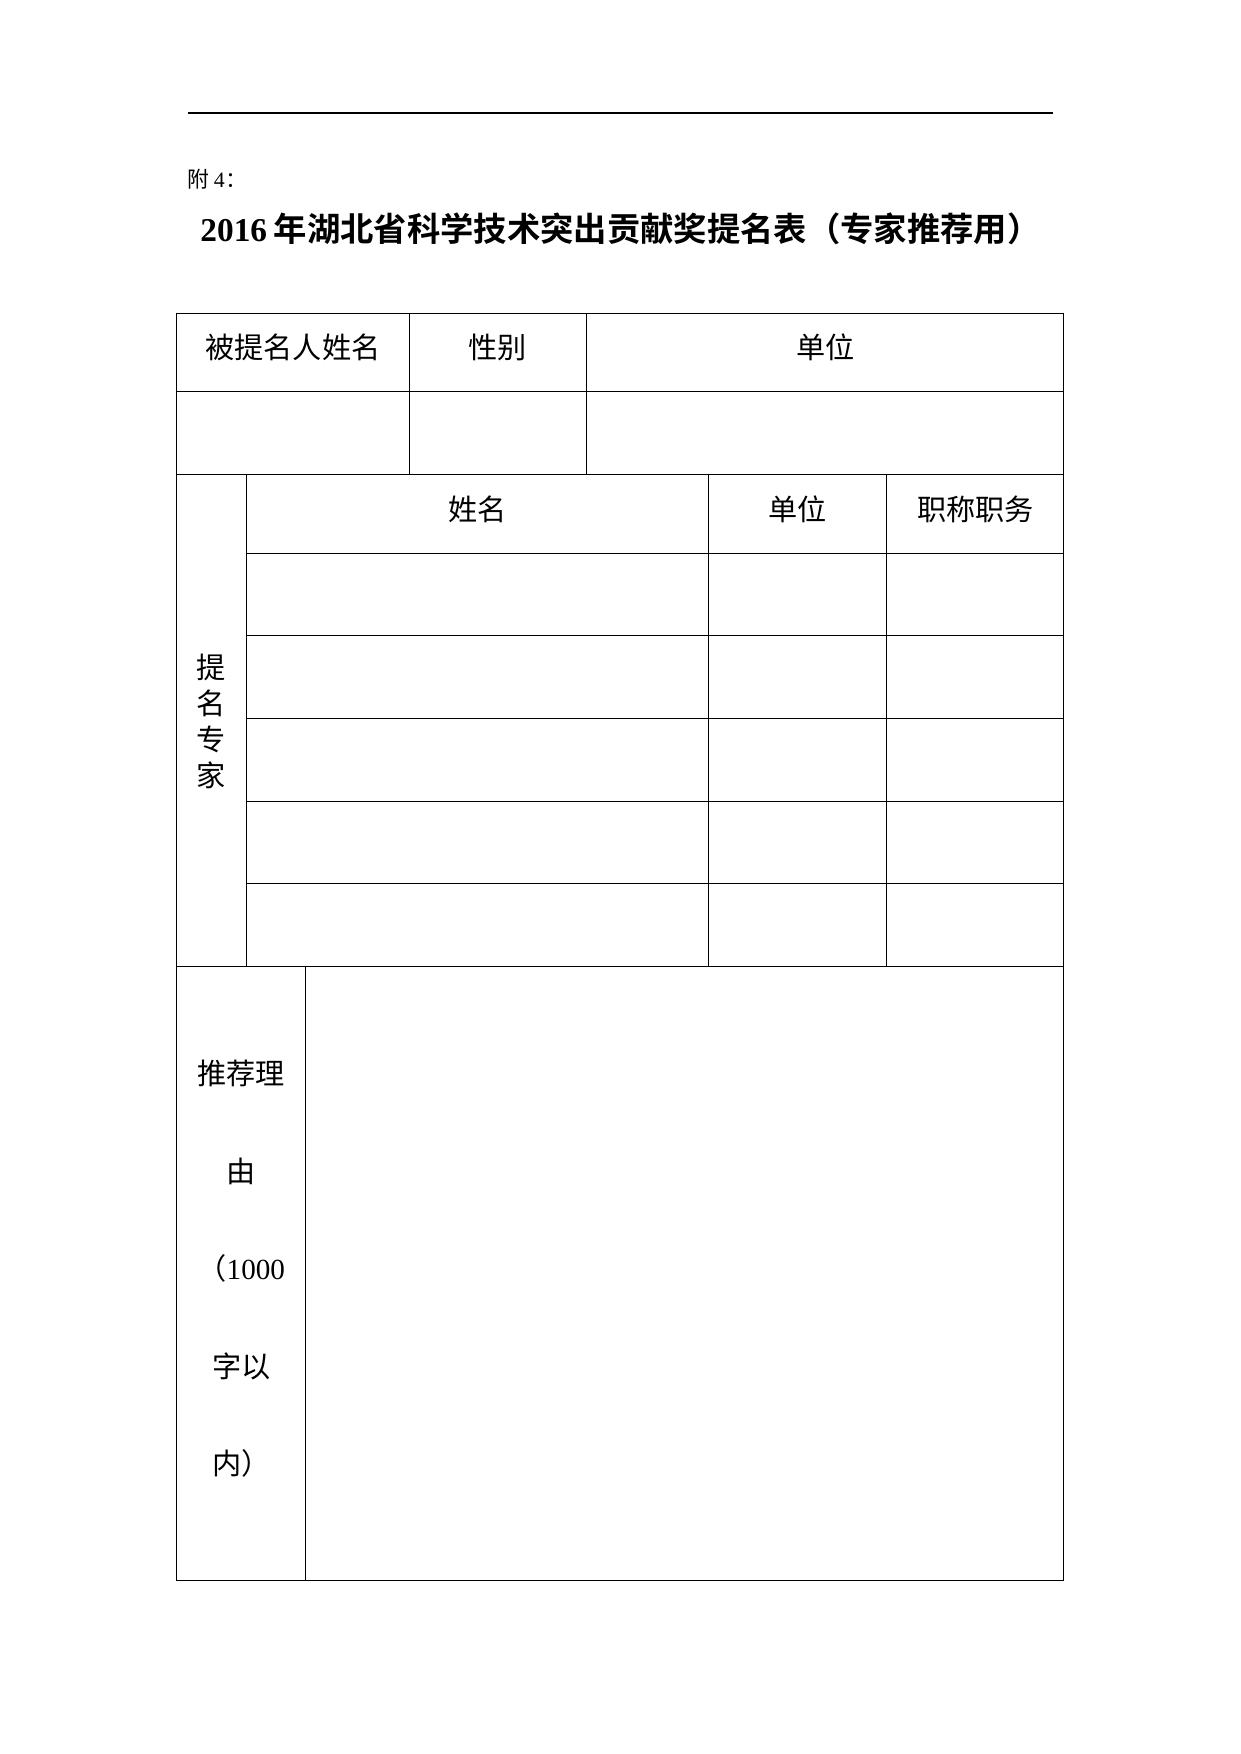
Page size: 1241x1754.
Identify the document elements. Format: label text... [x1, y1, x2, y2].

table_header 单位 [587, 314, 1063, 391]
table_cell [247, 719, 708, 801]
table_cell [177, 392, 409, 474]
table_cell 职称职务 [887, 475, 1063, 552]
table_cell [247, 554, 708, 635]
table_cell [887, 802, 1063, 883]
table_cell [410, 392, 586, 474]
table_cell [887, 636, 1063, 718]
text 2016年湖北省科学技术突出贡献奖提名表（专家推荐用） [187, 194, 1053, 259]
table_cell [709, 802, 886, 883]
text 附4： [187, 162, 1053, 194]
table_cell 推荐理由（1000字以内） [177, 967, 305, 1580]
table_cell [247, 802, 708, 883]
table_header 性别 [410, 314, 586, 391]
table_cell [709, 884, 886, 966]
table_cell [887, 884, 1063, 966]
table_header 被提名人姓名 [177, 314, 409, 391]
table_cell 单位 [709, 475, 886, 552]
table_cell [306, 967, 1063, 1580]
table_cell [247, 884, 708, 966]
table_cell [887, 554, 1063, 635]
table_cell [247, 636, 708, 718]
table_cell 姓名 [247, 475, 708, 552]
table_cell [709, 719, 886, 801]
table_cell [709, 636, 886, 718]
table_cell 提 名 专 家 [177, 475, 246, 966]
table_cell [709, 554, 886, 635]
table_cell [587, 392, 1063, 474]
table_cell [887, 719, 1063, 801]
